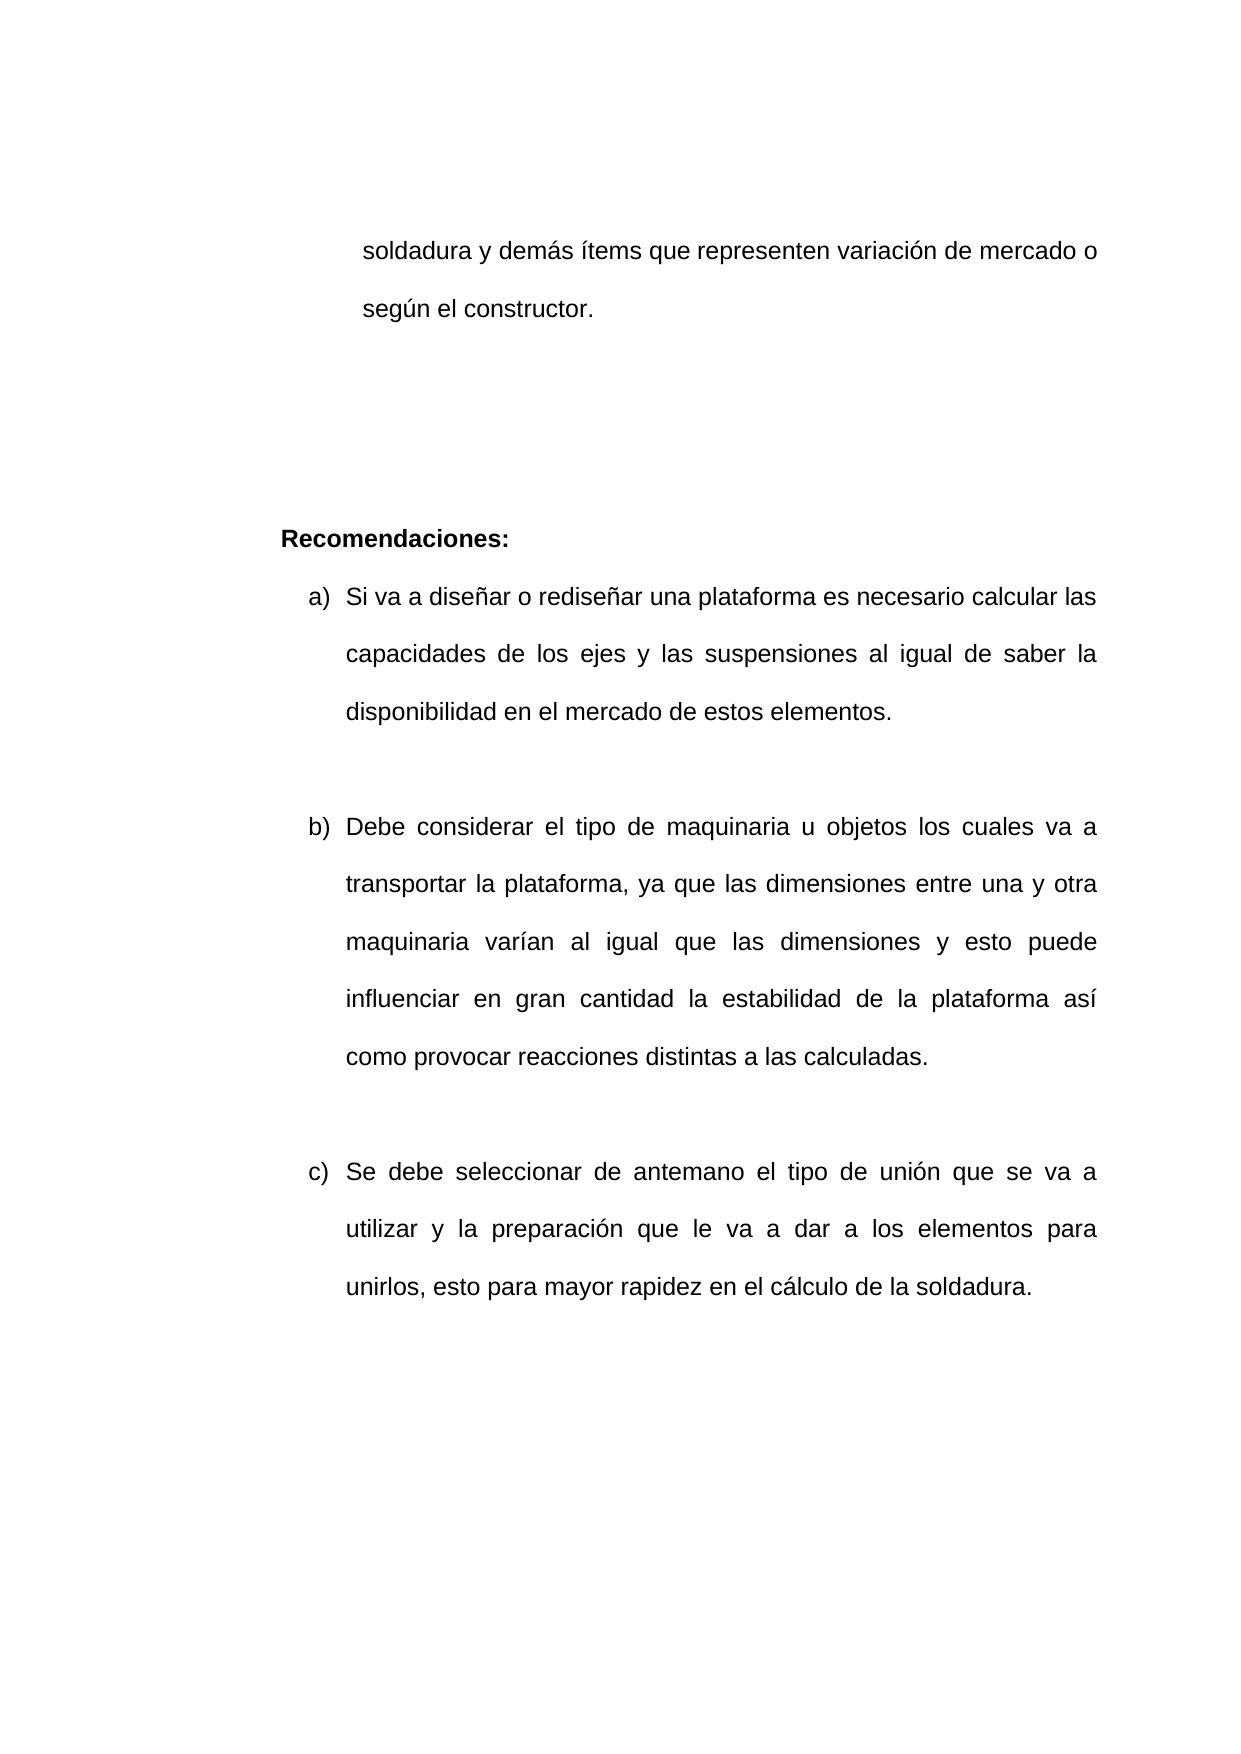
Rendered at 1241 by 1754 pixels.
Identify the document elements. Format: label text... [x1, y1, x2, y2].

list Se debe seleccionar de antemano el tipo de unión que se va a utilizar y la preparación que le va a dar a los elementos para unirlos, esto para mayor rapidez en el cálculo de la soldadura. [308, 1157, 1098, 1300]
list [305, 236, 1098, 323]
text Recomendaciones: [281, 524, 1098, 553]
list Si va a diseñar o rediseñar una plataforma es necesario calcular las capacidades de los ejes y las suspensiones al igual de saber la disponibilidad en el mercado de estos elementos. [308, 582, 1098, 725]
list Debe considerar el tipo de maquinaria u objetos los cuales va a transportar la plataforma, ya que las dimensiones entre una y otra maquinaria varían al igual que las dimensiones y esto puede influenciar en gran cantidad la estabilidad de la plataforma así como provocar reacciones distintas a las calculadas. [308, 812, 1098, 1070]
